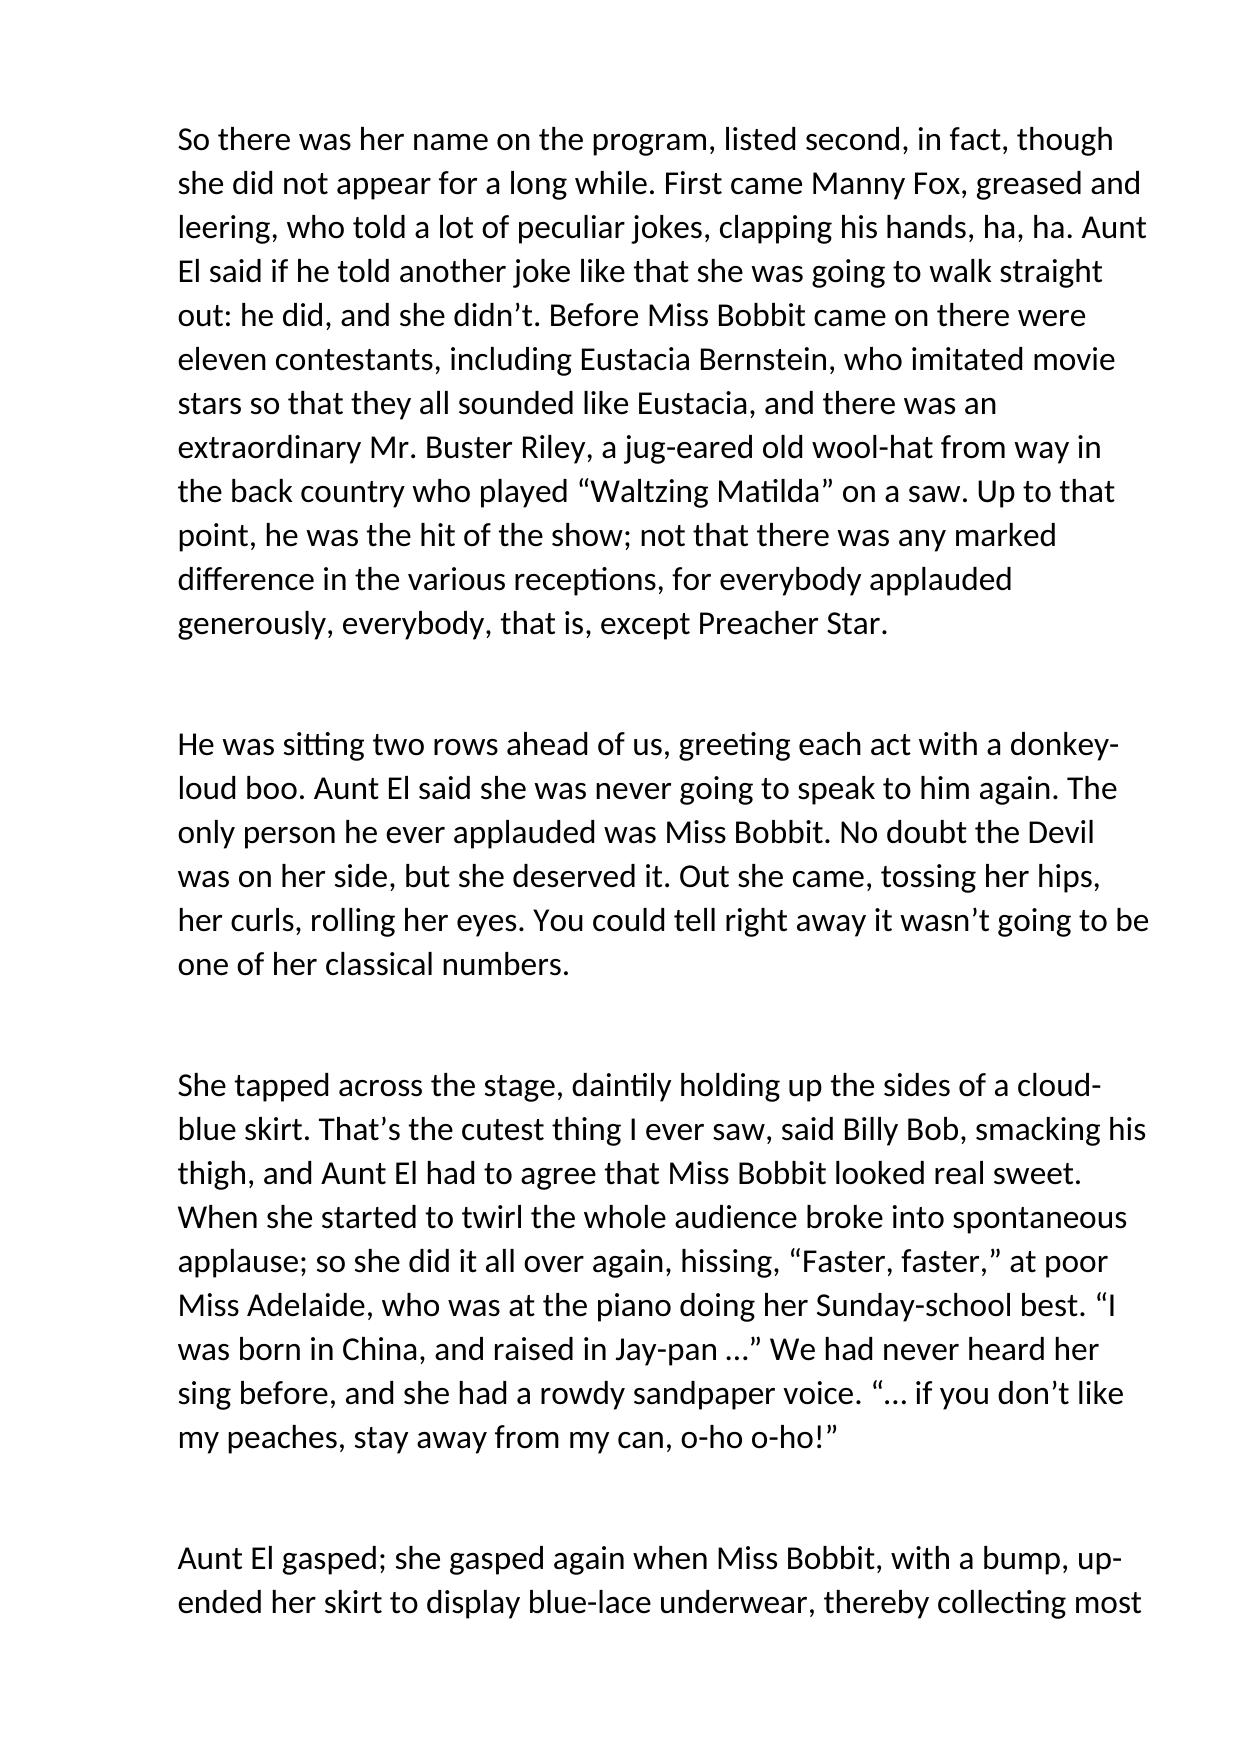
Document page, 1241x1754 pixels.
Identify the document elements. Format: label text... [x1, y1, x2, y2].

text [177, 1537, 1152, 1622]
text She tapped across the stage, daintily holding up the sides of a cloud-blue skirt. That’s the cutest thing I ever saw, said Billy Bob, smacking his thigh, and Aunt El had to agree that Miss Bobbit looked real sweet. When she started to twirl the whole audience broke into spontaneous applause; so she did it all over again, hissing, “Faster, faster,” at poor Miss Adelaide, who was at the piano doing her Sunday-school best. “I was born in China, and raised in Jay-pan …” We had never heard her sing before, and she had a rowdy sandpaper voice. “… if you don’t like my peaches, stay away from my can, o-ho o-ho!” [177, 1064, 1152, 1456]
text He was sitting two rows ahead of us, greeting each act with a donkey-loud boo. Aunt El said she was never going to speak to him again. The only person he ever applauded was Miss Bobbit. No doubt the Devil was on her side, but she deserved it. Out she came, tossing her hips, her curls, rolling her eyes. You could tell right away it wasn’t going to be one of her classical numbers. [177, 723, 1152, 983]
text So there was her name on the program, listed second, in fact, though she did not appear for a long while. First came Manny Fox, greased and leering, who told a lot of peculiar jokes, clapping his hands, ha, ha. Aunt El said if he told another joke like that she was going to walk straight out: he did, and she didn’t. Before Miss Bobbit came on there were eleven contestants, including Eustacia Bernstein, who imitated movie stars so that they all sounded like Eustacia, and there was an extraordinary Mr. Buster Riley, a jug-eared old wool-hat from way in the back country who played “Waltzing Matilda” on a saw. Up to that point, he was the hit of the show; not that there was any marked difference in the various receptions, for everybody applauded generously, everybody, that is, except Preacher Star. [177, 118, 1152, 642]
